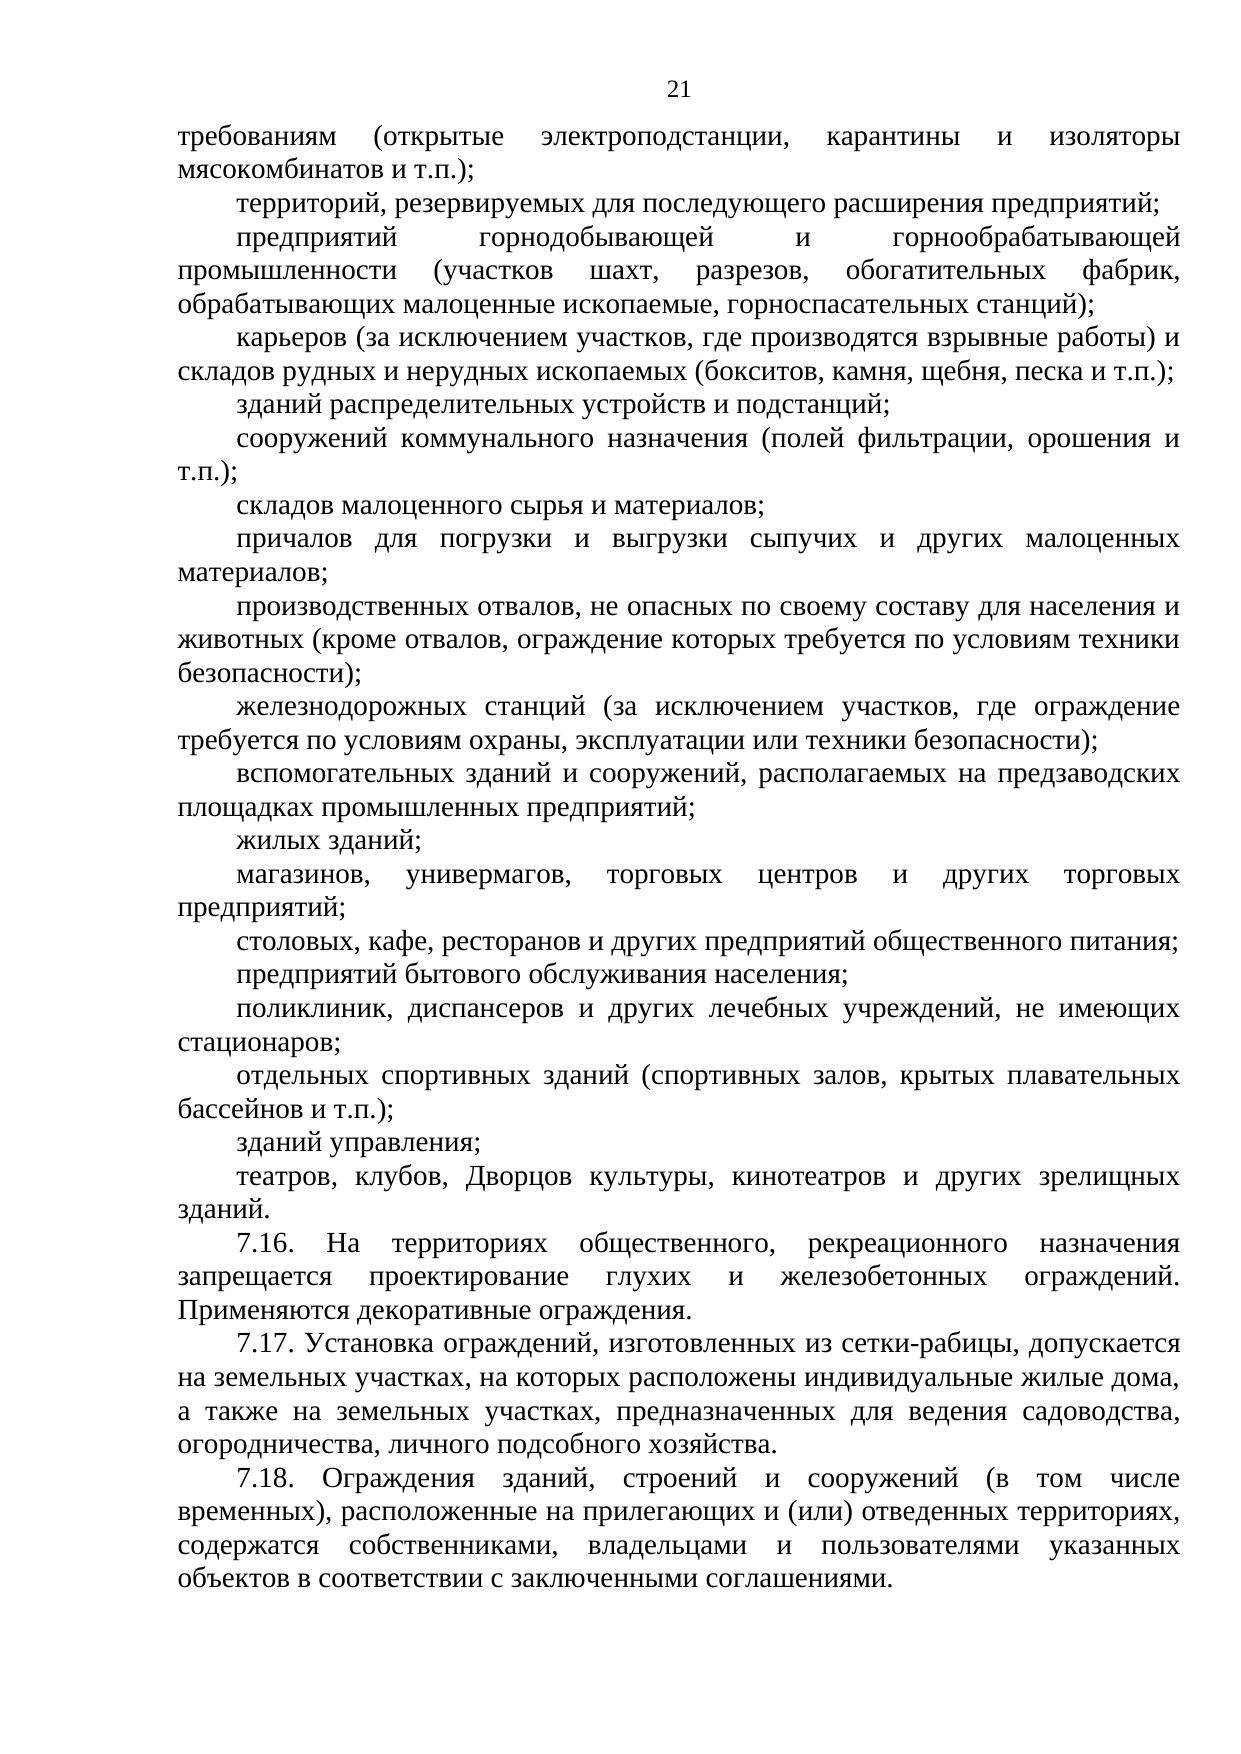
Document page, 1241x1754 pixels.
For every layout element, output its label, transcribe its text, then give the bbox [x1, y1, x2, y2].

text 7.16. На территориях общественного, рекреационного назначения запрещается проектирование глухих и железобетонных ограждений. Применяются декоративные ограждения. [177, 1225, 1181, 1326]
text столовых, кафе, ресторанов и других предприятий общественного питания; [177, 923, 1181, 957]
text поликлиник, диспансеров и других лечебных учреждений, не имеющих стационаров; [177, 990, 1181, 1057]
text отдельных спортивных зданий (спортивных залов, крытых плавательных бассейнов и т.п.); [177, 1057, 1181, 1124]
text театров, клубов, Дворцов культуры, кинотеатров и других зрелищных зданий. [177, 1158, 1181, 1225]
text железнодорожных станций (за исключением участков, где ограждение требуется по условиям охраны, эксплуатации или техники безопасности); [177, 688, 1181, 755]
text магазинов, универмагов, торговых центров и других торговых предприятий; [177, 856, 1181, 923]
text предприятий горнодобывающей и горнообрабатывающей промышленности (участков шахт, разрезов, обогатительных фабрик, обрабатывающих малоценные ископаемые, горноспасательных станций); [177, 219, 1181, 319]
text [177, 118, 1181, 185]
text зданий управления; [177, 1124, 1181, 1158]
text территорий, резервируемых для последующего расширения предприятий; [177, 185, 1181, 219]
text 7.18. Ограждения зданий, строений и сооружений (в том числе временных), расположенные на прилегающих и (или) отведенных территориях, содержатся собственниками, владельцами и пользователями указанных объектов в соответствии с заключенными соглашениями. [177, 1460, 1181, 1594]
text зданий распределительных устройств и подстанций; [177, 386, 1181, 420]
text вспомогательных зданий и сооружений, располагаемых на предзаводских площадках промышленных предприятий; [177, 755, 1181, 822]
text 7.17. Установка ограждений, изготовленных из сетки-рабицы, допускается на земельных участках, на которых расположены индивидуальные жилые дома, а также на земельных участках, предназначенных для ведения садоводства, огородничества, личного подсобного хозяйства. [177, 1326, 1181, 1460]
text карьеров (за исключением участков, где производятся взрывные работы) и складов рудных и нерудных ископаемых (бокситов, камня, щебня, песка и т.п.); [177, 319, 1181, 386]
text причалов для погрузки и выгрузки сыпучих и других малоценных материалов; [177, 521, 1181, 588]
text сооружений коммунального назначения (полей фильтрации, орошения и т.п.); [177, 420, 1181, 487]
text предприятий бытового обслуживания населения; [177, 957, 1181, 990]
text складов малоценного сырья и материалов; [177, 487, 1181, 521]
text жилых зданий; [177, 822, 1181, 856]
text производственных отвалов, не опасных по своему составу для населения и животных (кроме отвалов, ограждение которых требуется по условиям техники безопасности); [177, 588, 1181, 688]
